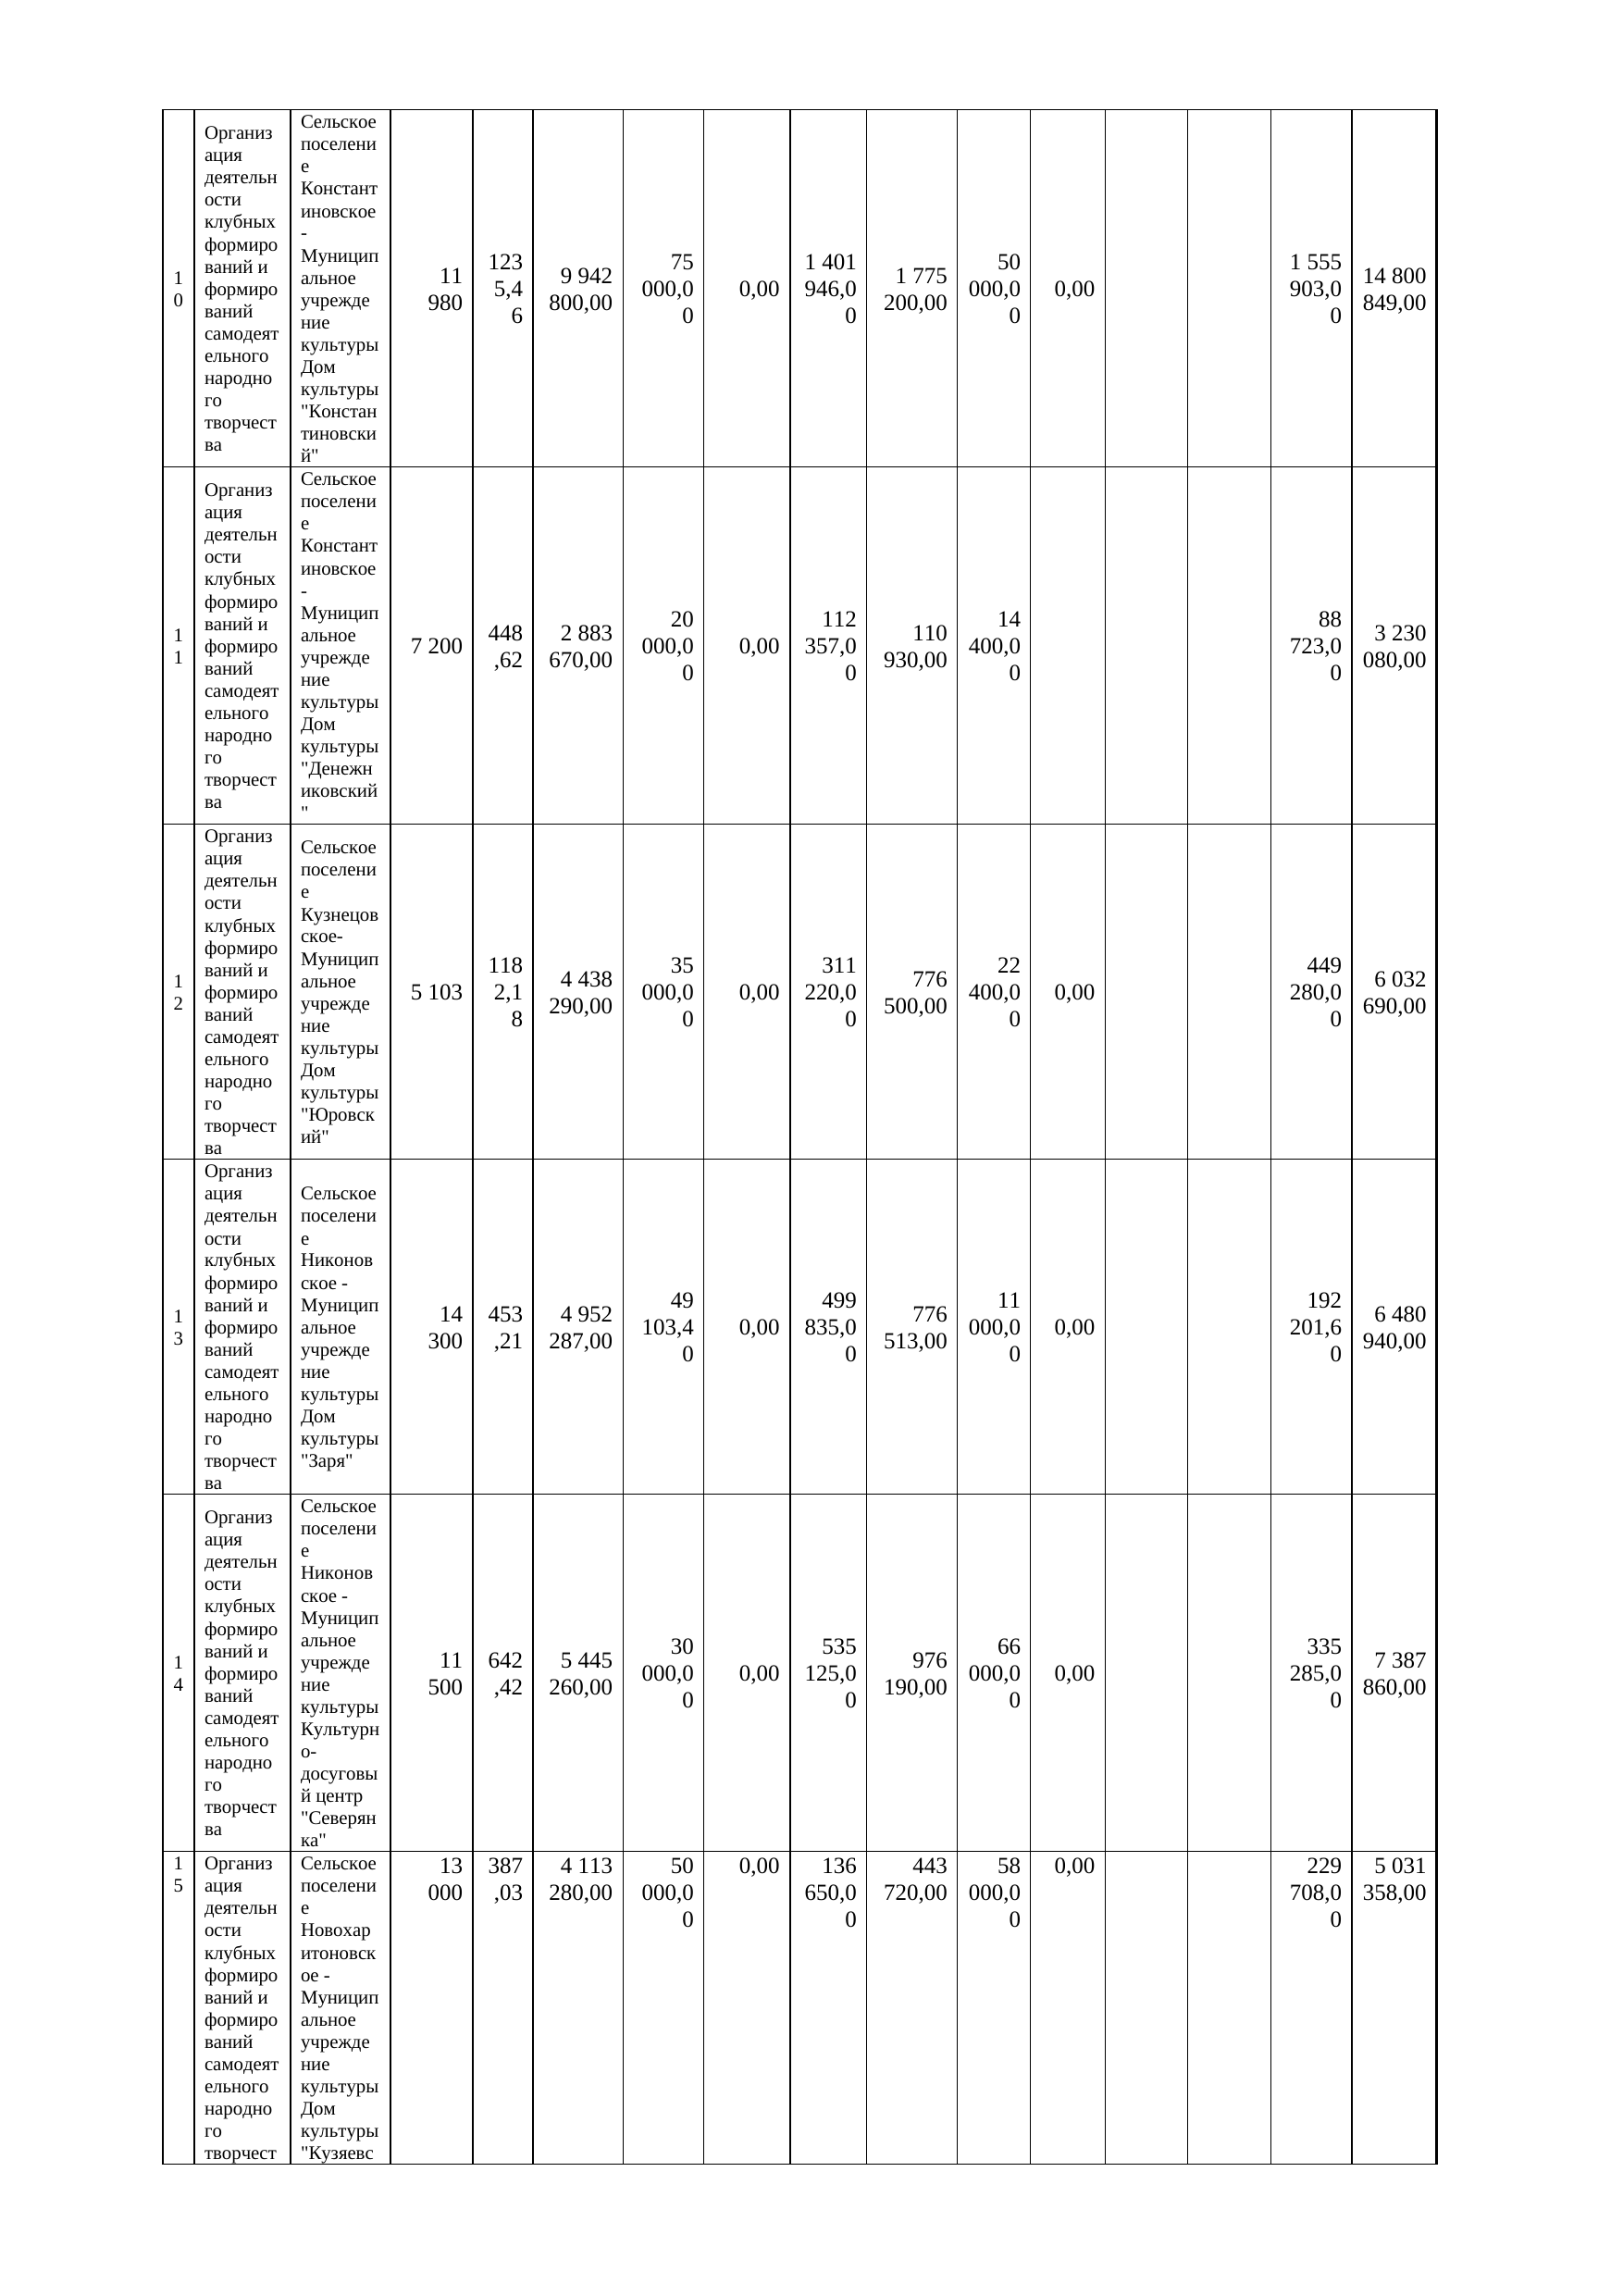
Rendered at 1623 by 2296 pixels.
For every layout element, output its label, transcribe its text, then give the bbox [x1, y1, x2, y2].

table_cell Сельское поселение Никоновское - Муниципальное учреждение культуры Культурно-досуговый центр "Северянка" [291, 1495, 390, 1851]
table_cell 1 775 200,00 [867, 110, 957, 466]
table_cell 448,62 [474, 467, 532, 824]
table_cell 387,03 [474, 1852, 532, 2164]
table_cell 2 883 670,00 [534, 467, 623, 824]
table_cell 35 000,00 [624, 825, 703, 1159]
table_cell 7 387 860,00 [1353, 1495, 1435, 1851]
table_cell [1031, 467, 1105, 824]
table_cell 75 000,00 [624, 110, 703, 466]
table_cell 20 000,00 [624, 467, 703, 824]
table_cell 0,00 [704, 1852, 789, 2164]
table_cell 0,00 [1031, 825, 1105, 1159]
table_cell 642,42 [474, 1495, 532, 1851]
table_cell 13 000 [391, 1852, 472, 2164]
table_cell [1106, 1852, 1187, 2164]
table_cell 7 200 [391, 467, 472, 824]
table_cell Сельское поселение Константиновское - Муниципальное учреждение культуры Дом культуры "Денежниковский" [291, 467, 390, 824]
table_cell 0,00 [704, 1160, 789, 1494]
table_cell 14 [164, 1495, 193, 1851]
table_cell 12 [164, 825, 193, 1159]
table_cell Организация деятельности клубных формирований и формирований самодеятельного народного творчества [195, 1495, 290, 1851]
table_cell Организация деятельности клубных формирований и формирований самодеятельного народного творчества [195, 1160, 290, 1494]
table_cell [1106, 1160, 1187, 1494]
table_cell 110 930,00 [867, 467, 957, 824]
table_cell 5 031 358,00 [1353, 1852, 1435, 2164]
table_cell 11 980 [391, 110, 472, 466]
table_cell Сельское поселение Никоновское - Муниципальное учреждение культуры Дом культуры "Заря" [291, 1160, 390, 1494]
table_cell 776 500,00 [867, 825, 957, 1159]
table_cell 0,00 [704, 1495, 789, 1851]
table_cell 976 190,00 [867, 1495, 957, 1851]
table_cell 0,00 [1031, 110, 1105, 466]
table_cell 50 000,00 [624, 1852, 703, 2164]
table_cell 192 201,60 [1271, 1160, 1351, 1494]
table_cell 229 708,00 [1271, 1852, 1351, 2164]
table_cell 15 [164, 1852, 193, 2164]
table_cell 0,00 [1031, 1495, 1105, 1851]
table_cell Организация деятельности клубных формирований и формирований самодеятельного народного творчества [195, 825, 290, 1159]
table_cell 0,00 [704, 110, 789, 466]
table_cell 1182,18 [474, 825, 532, 1159]
table_cell [1188, 110, 1270, 466]
table_cell 1 401 946,00 [791, 110, 866, 466]
table_cell 50 000,00 [958, 110, 1030, 466]
table_cell 1235,46 [474, 110, 532, 466]
table_cell 4 438 290,00 [534, 825, 623, 1159]
table_cell 88 723,00 [1271, 467, 1351, 824]
table_cell [1106, 110, 1187, 466]
table_cell 0,00 [704, 467, 789, 824]
table_cell 499 835,00 [791, 1160, 866, 1494]
table_cell 5 103 [391, 825, 472, 1159]
table_cell 0,00 [704, 825, 789, 1159]
table_cell [1188, 825, 1270, 1159]
table_cell Сельское поселение Константиновское - Муниципальное учреждение культуры Дом культуры "Константиновский" [291, 110, 390, 466]
table_cell [1188, 467, 1270, 824]
table_cell 449 280,00 [1271, 825, 1351, 1159]
table_cell 0,00 [1031, 1852, 1105, 2164]
table_cell [1188, 1160, 1270, 1494]
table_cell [291, 1852, 390, 2164]
table_cell 22 400,00 [958, 825, 1030, 1159]
table_cell 14 300 [391, 1160, 472, 1494]
table_cell 6 480 940,00 [1353, 1160, 1435, 1494]
table_cell [1188, 1852, 1270, 2164]
table_cell 11 [164, 467, 193, 824]
table_cell 13 [164, 1160, 193, 1494]
table_cell 4 113 280,00 [534, 1852, 623, 2164]
table_cell 14 400,00 [958, 467, 1030, 824]
table_cell Организация деятельности клубных формирований и формирований самодеятельного народного творчества [195, 467, 290, 824]
table_cell 11 500 [391, 1495, 472, 1851]
table_cell [1106, 1495, 1187, 1851]
table_cell 6 032 690,00 [1353, 825, 1435, 1159]
table_cell 453,21 [474, 1160, 532, 1494]
table_cell 14 800 849,00 [1353, 110, 1435, 466]
table_cell 10 [164, 110, 193, 466]
table_cell 3 230 080,00 [1353, 467, 1435, 824]
table_cell 311 220,00 [791, 825, 866, 1159]
table_cell 58 000,00 [958, 1852, 1030, 2164]
table_cell 4 952 287,00 [534, 1160, 623, 1494]
table_cell [1188, 1495, 1270, 1851]
table_cell 112 357,00 [791, 467, 866, 824]
table_cell 535 125,00 [791, 1495, 866, 1851]
table_cell 335 285,00 [1271, 1495, 1351, 1851]
table_cell [1106, 825, 1187, 1159]
table_cell 443 720,00 [867, 1852, 957, 2164]
table_cell 5 445 260,00 [534, 1495, 623, 1851]
table_cell 136 650,00 [791, 1852, 866, 2164]
table_cell 66 000,00 [958, 1495, 1030, 1851]
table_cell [195, 110, 290, 466]
table_cell Сельское поселение Кузнецовское- Муниципальное учреждение культуры Дом культуры "Юровский" [291, 825, 390, 1159]
table_cell 11 000,00 [958, 1160, 1030, 1494]
table_cell 1 555 903,00 [1271, 110, 1351, 466]
table_cell 0,00 [1031, 1160, 1105, 1494]
table_cell 49 103,40 [624, 1160, 703, 1494]
table_cell [1106, 467, 1187, 824]
table_cell 776 513,00 [867, 1160, 957, 1494]
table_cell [195, 1852, 290, 2164]
table_cell 9 942 800,00 [534, 110, 623, 466]
table_cell 30 000,00 [624, 1495, 703, 1851]
